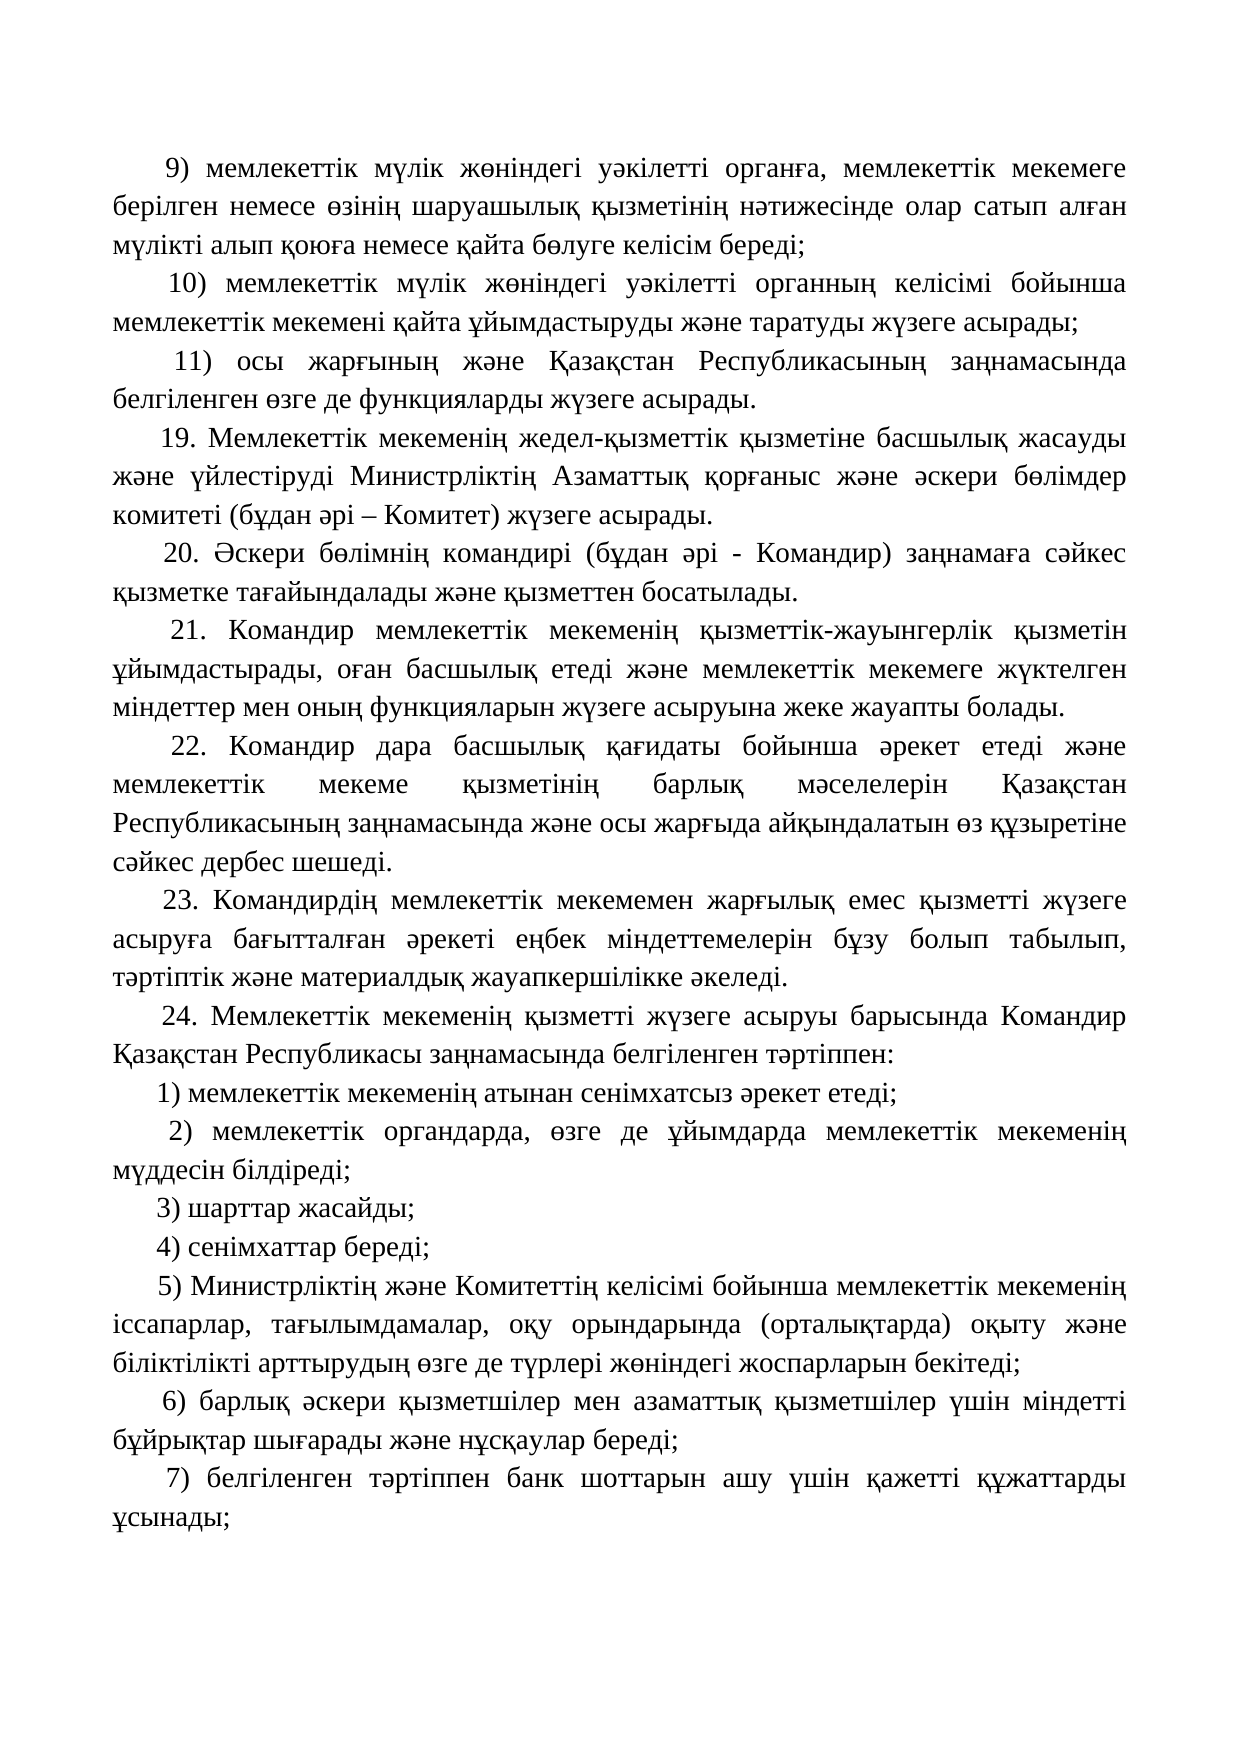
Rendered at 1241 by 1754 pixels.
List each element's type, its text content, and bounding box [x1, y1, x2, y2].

text 1) мемлекеттік мекеменің атынан сенімхатсыз әрекет етеді; [112, 1075, 1128, 1108]
text 2) мемлекеттік органдарда, өзге де ұйымдарда мемлекеттік мекеменің мүддесін білдіреді; [112, 1113, 1128, 1186]
text 23. Командирдің мемлекеттік мекемемен жарғылық емес қызметті жүзеге асыруға бағытталған әрекеті еңбек міндеттемелерін бұзу болып табылып, тәртіптік және материалдық жауапкершілікке әкеледі. [112, 882, 1128, 993]
text 11) осы жарғының және Қазақстан Республикасының заңнамасында белгіленген өзге де функцияларды жүзеге асырады. [112, 343, 1128, 415]
text 3) шарттар жасайды; [112, 1191, 1128, 1224]
text 19. Мемлекеттік мекеменің жедел-қызметтік қызметіне басшылық жасауды және үйлестіруді Министрліктің Азаматтық қорғаныс және әскери бөлімдер комитеті (бұдан әрі – Комитет) жүзеге асырады. [112, 420, 1128, 530]
text 5) Министрліктің және Комитеттің келісімі бойынша мемлекеттік мекеменің іссапарлар, тағылымдамалар, оқу орындарында (орталықтарда) оқыту және біліктілікті арттырудың өзге де түрлері жөніндегі жоспарларын бекітеді; [112, 1268, 1128, 1378]
text 20. Әскери бөлімнің командирі (бұдан әрі - Командир) заңнамаға сәйкес қызметке тағайындалады және қызметтен босатылады. [112, 535, 1128, 607]
text 4) сенімхаттар береді; [112, 1229, 1128, 1263]
text 9) мемлекеттік мүлік жөніндегі уәкілетті органға, мемлекеттік мекемеге берілген немесе өзінің шаруашылық қызметінің нәтижесінде олар сатып алған мүлікті алып қоюға немесе қайта бөлуге келісім береді; [112, 150, 1128, 261]
text 24. Мемлекеттік мекеменің қызметті жүзеге асыруы барысында Командир Қазақстан Республикасы заңнамасында белгіленген тәртіппен: [112, 998, 1128, 1070]
text 7) белгіленген тәртіппен банк шоттарын ашу үшін қажетті құжаттарды ұсынады; [112, 1460, 1128, 1532]
text 6) барлық әскери қызметшілер мен азаматтық қызметшілер үшін міндетті бұйрықтар шығарады және нұсқаулар береді; [112, 1383, 1128, 1455]
text 10) мемлекеттік мүлік жөніндегі уәкілетті органның келісімі бойынша мемлекеттік мекемені қайта ұйымдастыруды және таратуды жүзеге асырады; [112, 266, 1128, 338]
text 22. Командир дара басшылық қағидаты бойынша әрекет етеді және мемлекеттік мекеме қызметінің барлық мәселелерін Қазақстан Республикасының заңнамасында және осы жарғыда айқындалатын өз құзыретіне сәйкес дербес шешеді. [112, 728, 1128, 877]
text 21. Командир мемлекеттік мекеменің қызметтік-жауынгерлік қызметін ұйымдастырады, оған басшылық етеді және мемлекеттік мекемеге жүктелген міндеттер мен оның функцияларын жүзеге асыруына жеке жауапты болады. [112, 612, 1128, 723]
